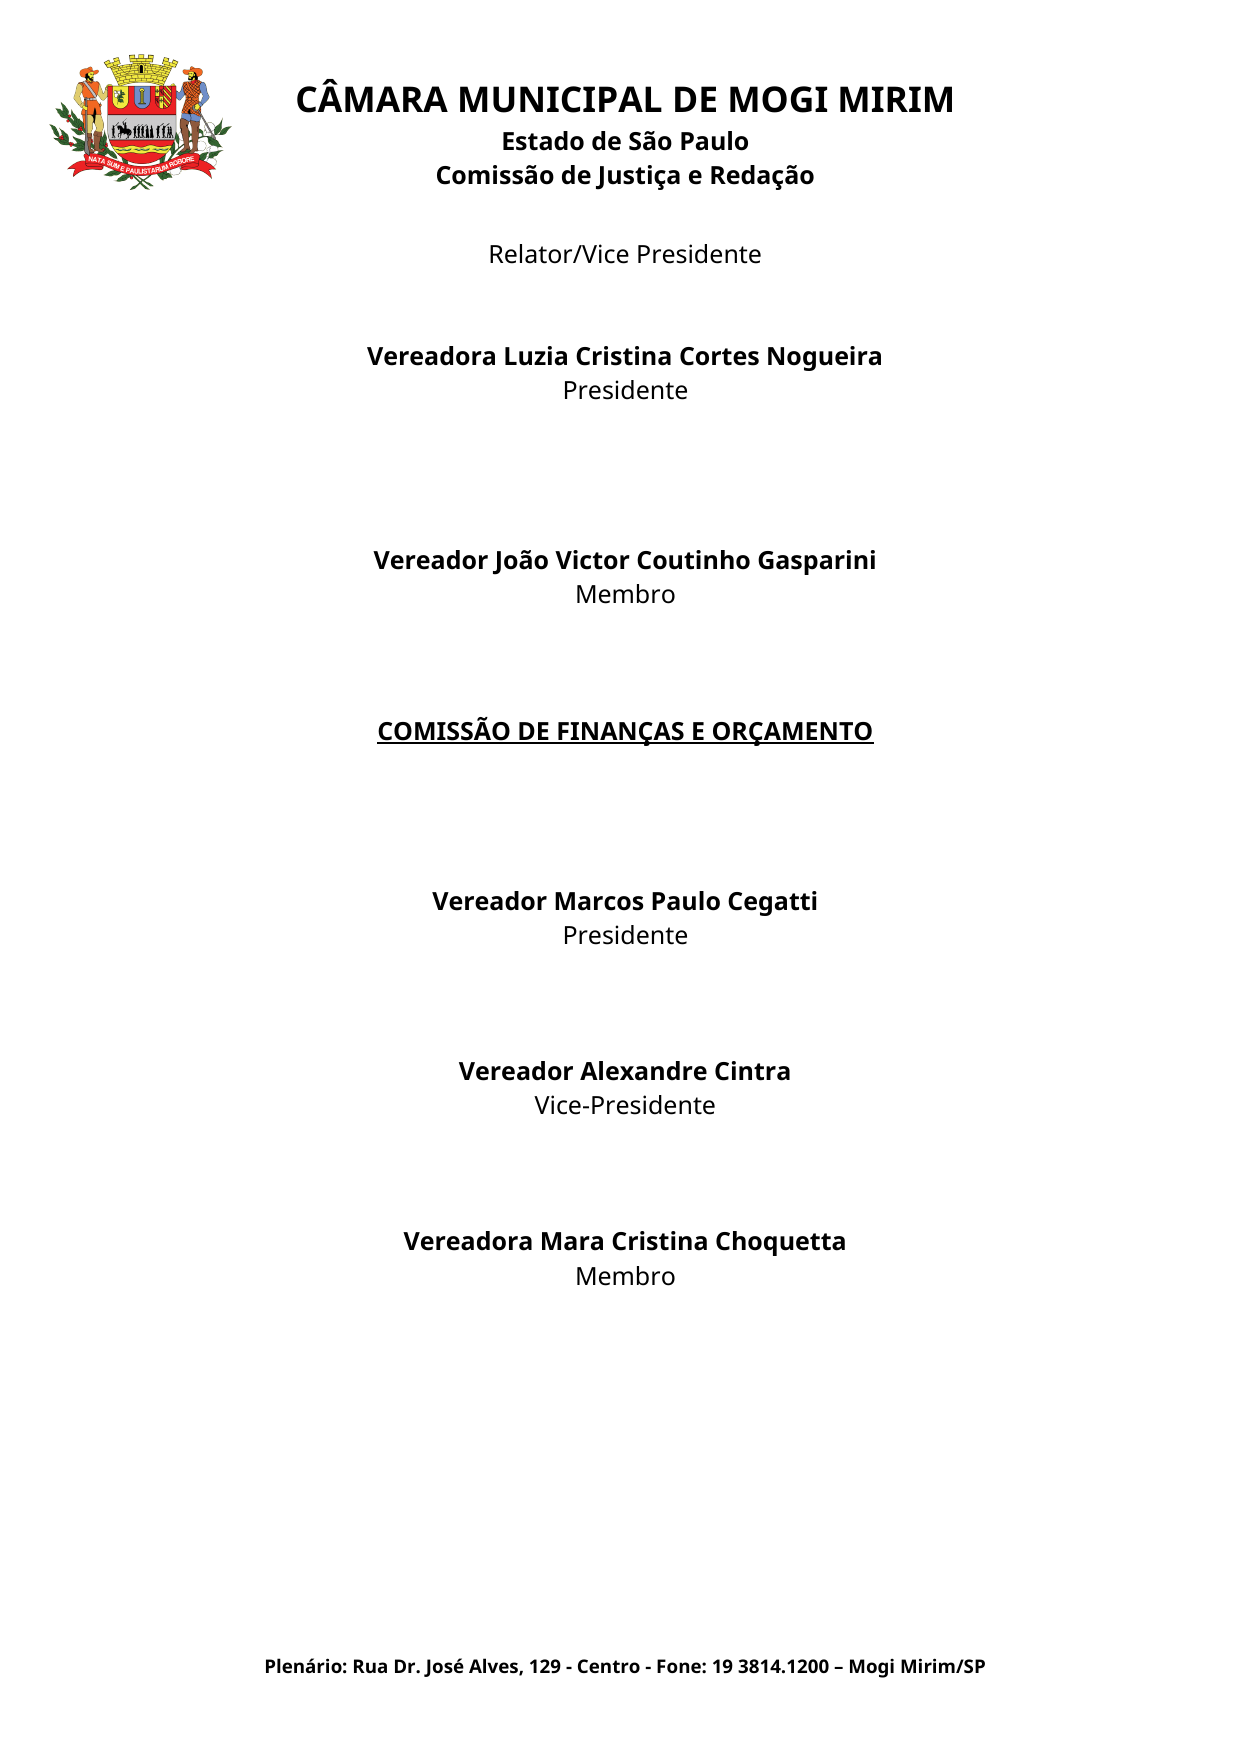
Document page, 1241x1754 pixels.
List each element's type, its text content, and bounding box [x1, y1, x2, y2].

text Vereador Alexandre Cintra [148, 1054, 1103, 1088]
text Membro [148, 1258, 1103, 1292]
text Vice-Presidente [148, 1088, 1103, 1122]
text Presidente [148, 372, 1103, 407]
text Vereador João Victor Coutinho Gasparini [148, 543, 1103, 577]
text Membro [148, 577, 1103, 611]
picture [26, 42, 253, 202]
text Vereador Marcos Paulo Cegatti [148, 883, 1103, 917]
text Presidente [148, 917, 1103, 952]
text Vereadora Luzia Cristina Cortes Nogueira [148, 338, 1103, 372]
text Relator/Vice Presidente [148, 236, 1103, 270]
text Vereadora Mara Cristina Choquetta [148, 1224, 1103, 1258]
text COMISSÃO DE FINANÇAS E ORÇAMENTO [148, 713, 1103, 747]
